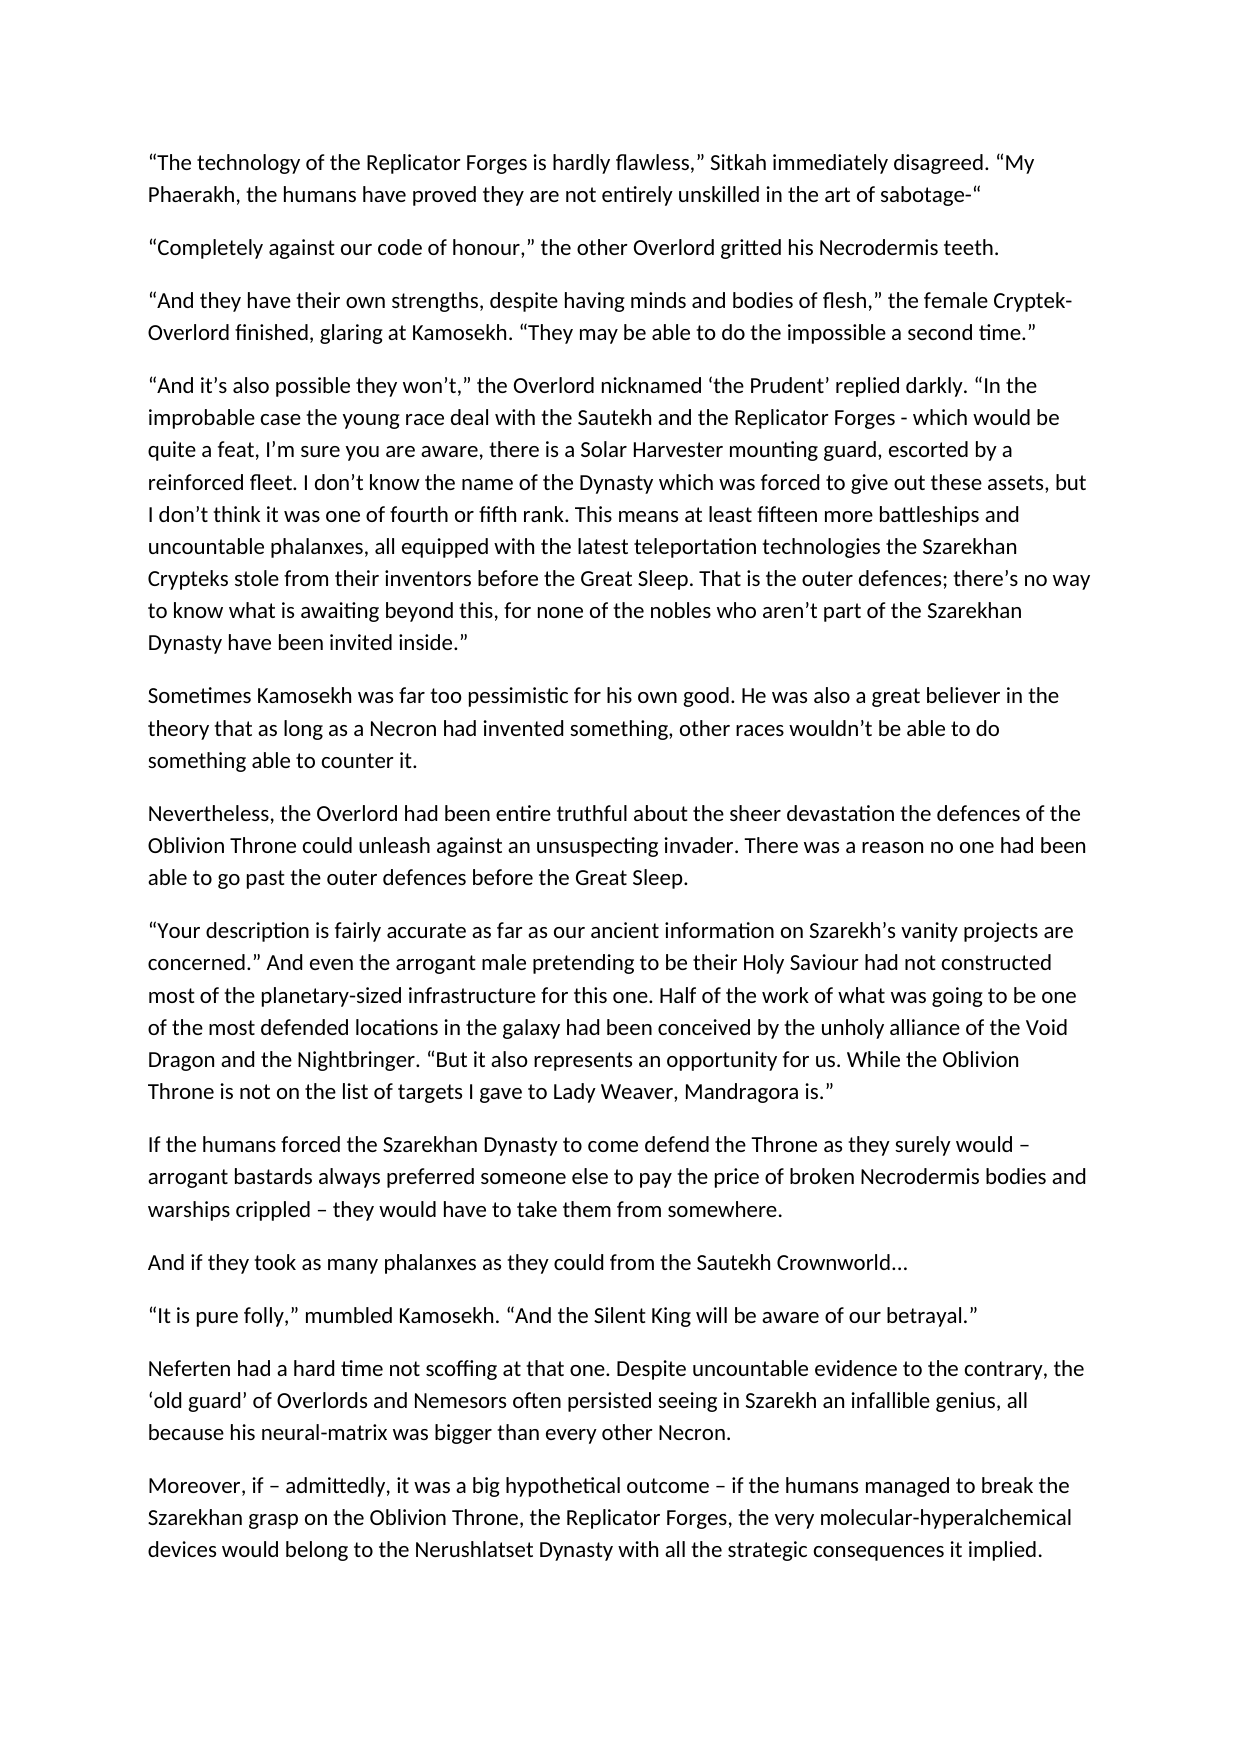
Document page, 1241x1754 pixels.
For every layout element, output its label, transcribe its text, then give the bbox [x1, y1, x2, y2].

text “It is pure folly,” mumbled Kamosekh. “And the Silent King will be aware of our betrayal.” [148, 1301, 1093, 1329]
text “And they have their own strengths, despite having minds and bodies of flesh,” the female Cryptek-Overlord finished, glaring at Kamosekh. “They may be able to do the impossible a second time.” [148, 286, 1093, 346]
text And if they took as many phalanxes as they could from the Sautekh Crownworld... [148, 1248, 1093, 1276]
text “The technology of the Replicator Forges is hardly flawless,” Sitkah immediately disagreed. “My Phaerakh, the humans have proved they are not entirely unskilled in the art of sabotage-“ [148, 148, 1093, 208]
text “Completely against our code of honour,” the other Overlord gritted his Necrodermis teeth. [148, 233, 1093, 261]
text “And it’s also possible they won’t,” the Overlord nicknamed ‘the Prudent’ replied darkly. “In the improbable case the young race deal with the Sautekh and the Replicator Forges - which would be quite a feat, I’m sure you are aware, there is a Solar Harvester mounting guard, escorted by a reinforced fleet. I don’t know the name of the Dynasty which was forced to give out these assets, but I don’t think it was one of fourth or fifth rank. This means at least fifteen more battleships and uncountable phalanxes, all equipped with the latest teleportation technologies the Szarekhan Crypteks stole from their inventors before the Great Sleep. That is the outer defences; there’s no way to know what is awaiting beyond this, for none of the nobles who aren’t part of the Szarekhan Dynasty have been invited inside.” [148, 371, 1093, 657]
text “Your description is fairly accurate as far as our ancient information on Szarekh’s vanity projects are concerned.” And even the arrogant male pretending to be their Holy Saviour had not constructed most of the planetary-sized infrastructure for this one. Half of the work of what was going to be one of the most defended locations in the galaxy had been conceived by the unholy alliance of the Void Dragon and the Nightbringer. “But it also represents an opportunity for us. While the Oblivion Throne is not on the list of targets I gave to Lady Weaver, Mandragora is.” [148, 916, 1093, 1105]
text Moreover, if – admittedly, it was a big hypothetical outcome – if the humans managed to break the Szarekhan grasp on the Oblivion Throne, the Replicator Forges, the very molecular-hyperalchemical devices would belong to the Nerushlatset Dynasty with all the strategic consequences it implied. [148, 1471, 1093, 1563]
text Neferten had a hard time not scoffing at that one. Despite uncountable evidence to the contrary, the ‘old guard’ of Overlords and Nemesors often persisted seeing in Szarekh an infallible genius, all because his neural-matrix was bigger than every other Necron. [148, 1354, 1093, 1446]
text If the humans forced the Szarekhan Dynasty to come defend the Throne as they surely would – arrogant bastards always preferred someone else to pay the price of broken Necrodermis bodies and warships crippled – they would have to take them from somewhere. [148, 1130, 1093, 1223]
text Sometimes Kamosekh was far too pessimistic for his own good. He was also a great believer in the theory that as long as a Necron had invented something, other races wouldn’t be able to do something able to counter it. [148, 682, 1093, 774]
text Nevertheless, the Overlord had been entire truthful about the sheer devastation the defences of the Oblivion Throne could unleash against an unsuspecting invader. There was a reason no one had been able to go past the outer defences before the Great Sleep. [148, 799, 1093, 891]
